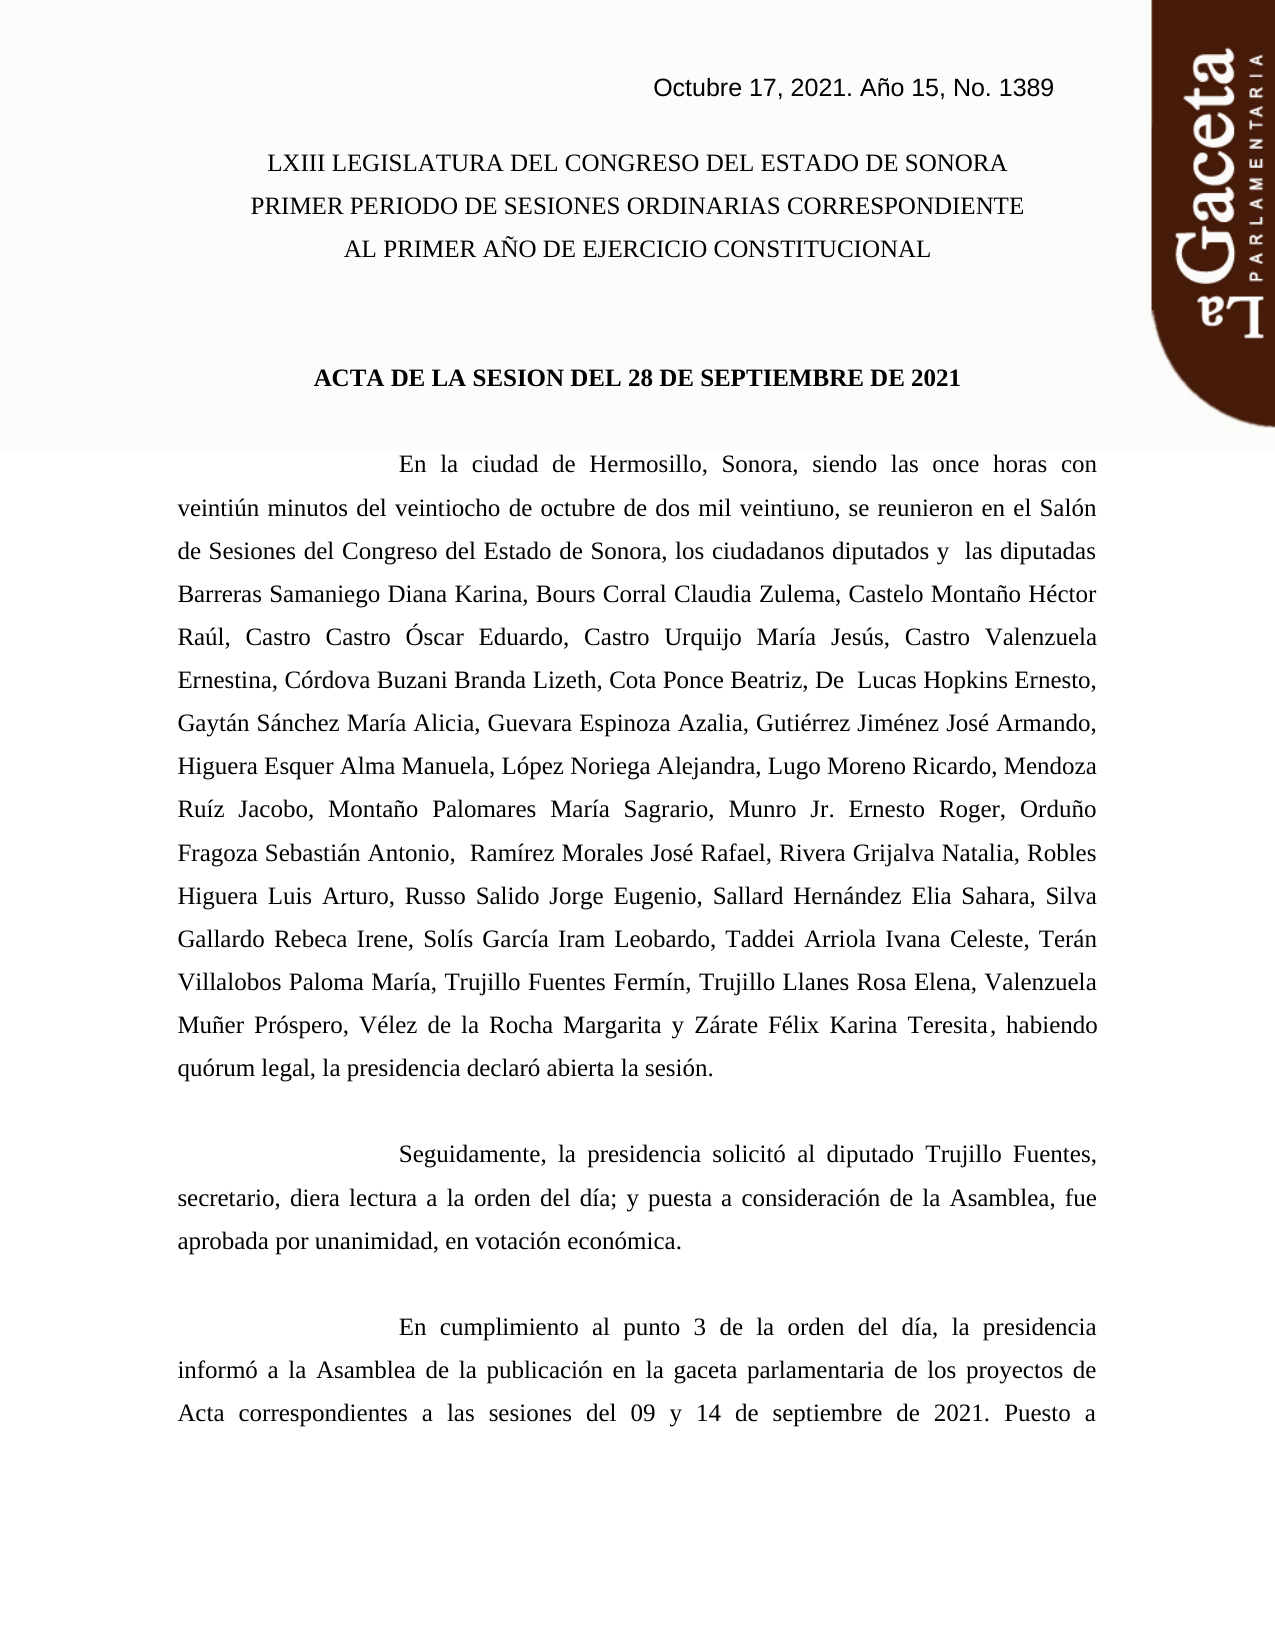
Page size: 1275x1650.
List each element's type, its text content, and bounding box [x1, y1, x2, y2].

picture [0, 0, 1275, 452]
text ACTA DE LA SESION DEL 28 DE SEPTIEMBRE DE 2021 [177, 363, 1098, 392]
text En la ciudad de Hermosillo, Sonora, siendo las once horas con veintiún minutos del veintiocho de octubre de dos mil veintiuno, se reunieron en el Salón de Sesiones del Congreso del Estado de Sonora, los ciudadanos diputados y las diputadas Barreras Samaniego Diana Karina, Bours Corral Claudia Zulema, Castelo Montaño Héctor Raúl, Castro Castro Óscar Eduardo, Castro Urquijo María Jesús, Castro Valenzuela Ernestina, Córdova Buzani Branda Lizeth, Cota Ponce Beatriz, De Lucas Hopkins Ernesto, Gaytán Sánchez María Alicia, Guevara Espinoza Azalia, Gutiérrez Jiménez José Armando, Higuera Esquer Alma Manuela, López Noriega Alejandra, Lugo Moreno Ricardo, Mendoza Ruíz Jacobo, Montaño Palomares María Sagrario, Munro Jr. Ernesto Roger, Orduño Fragoza Sebastián Antonio, Ramírez Morales José Rafael, Rivera Grijalva Natalia, Robles Higuera Luis Arturo, Russo Salido Jorge Eugenio, Sallard Hernández Elia Sahara, Silva Gallardo Rebeca Irene, Solís García Iram Leobardo, Taddei Arriola Ivana Celeste, Terán Villalobos Paloma María, Trujillo Fuentes Fermín, Trujillo Llanes Rosa Elena, Valenzuela Muñer Próspero, Vélez de la Rocha Margarita y Zárate Félix Karina Teresita, habiendo quórum legal, la presidencia declaró abierta la sesión. [177, 449, 1098, 1082]
text AL PRIMER AÑO DE EJERCICIO CONSTITUCIONAL [177, 234, 1098, 263]
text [177, 1312, 1098, 1427]
text Seguidamente, la presidencia solicitó al diputado Trujillo Fuentes, secretario, diera lectura a la orden del día; y puesta a consideración de la Asamblea, fue aprobada por unanimidad, en votación económica. [177, 1139, 1098, 1254]
text LXIII LEGISLATURA DEL CONGRESO DEL ESTADO DE SONORA [177, 148, 1098, 176]
text PRIMER PERIODO DE SESIONES ORDINARIAS CORRESPONDIENTE [177, 191, 1098, 219]
